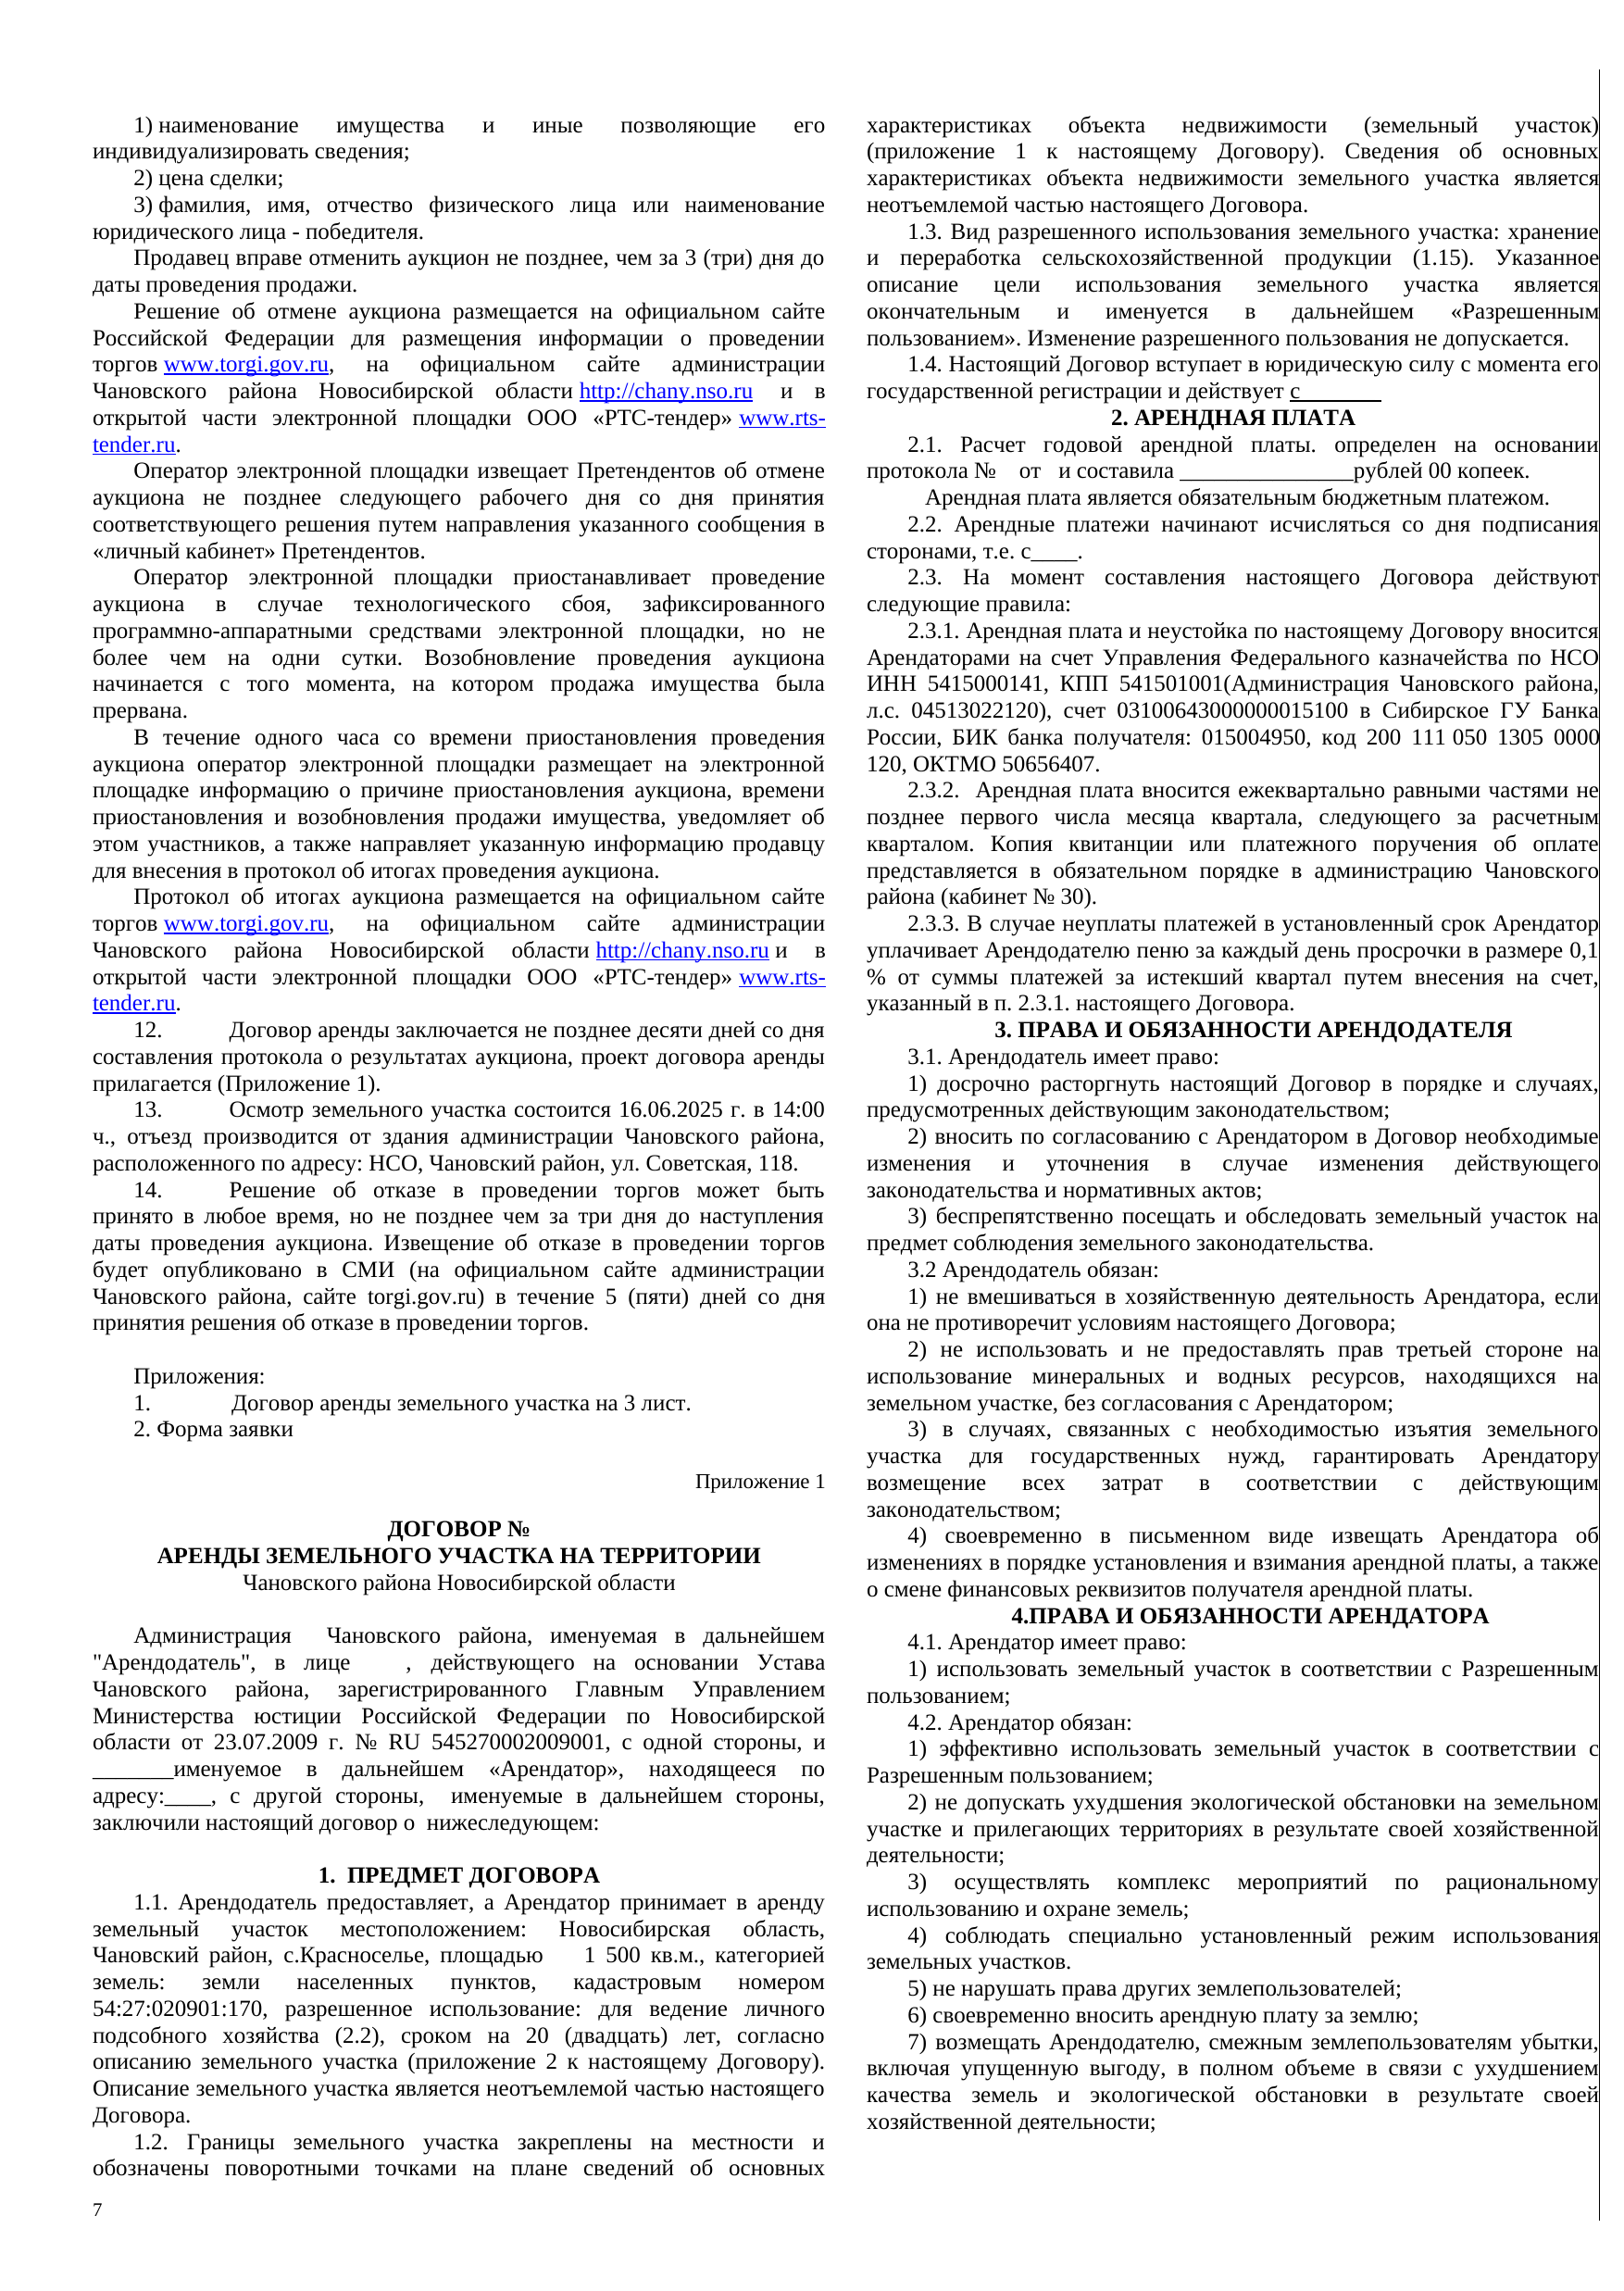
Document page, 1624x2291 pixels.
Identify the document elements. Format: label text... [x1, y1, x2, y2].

text 6) своевременно вносить арендную плату за землю; [867, 2001, 1599, 2028]
text 2.3.2. Арендная плата вносится ежеквартально равными частями не позднее первого числа месяца квартала, следующего за расчетным кварталом. Копия квитанции или платежного поручения об оплате представляется в обязательном порядке в администрацию Чановского района (кабинет № 30). [867, 776, 1599, 909]
text 1.1. Арендодатель предоставляет, а Арендатор принимает в аренду земельный участок местоположением: Новосибирская область, Чановский район, с.Красноселье, площадью 1 500 кв.м., категорией земель: земли населенных пунктов, кадастровым номером 54:27:020901:170, разрешенное использование: для ведение личного подсобного хозяйства (2.2), сроком на 20 (двадцать) лет, согласно описанию земельного участка (приложение 2 к настоящему Договору). Описание земельного участка является неотъемлемой частью настоящего Договора. [93, 1888, 826, 2128]
text Приложение 1 [231, 1469, 826, 1493]
text В течение одного часа со времени приостановления проведения аукциона оператор электронной площадки размещает на электронной площадке информацию о причине приостановления аукциона, времени приостановления и возобновления продажи имущества, уведомляет об этом участников, а также направляет указанную информацию продавцу для внесения в протокол об итогах проведения аукциона. [93, 723, 826, 883]
text Приложения: [93, 1362, 826, 1389]
text 1) не вмешиваться в хозяйственную деятельность Арендатора, если она не противоречит условиям настоящего Договора; [867, 1283, 1599, 1335]
text 3.2 Арендодатель обязан: [867, 1256, 1599, 1283]
text 7) возмещать Арендодателю, смежным землепользователям убытки, включая упущенную выгоду, в полном объеме в связи с ухудшением качества земель и экологической обстановки в результате своей хозяйственной деятельности; [867, 2028, 1599, 2135]
text 3.1. Арендодатель имеет право: [867, 1043, 1599, 1070]
text 1.4. Настоящий Договор вступает в юридическую силу с момента его государственной регистрации и действует с ______ [867, 350, 1599, 404]
text 3) в случаях, связанных с необходимостью изъятия земельного участка для государственных нужд, гарантировать Арендатору возмещение всех затрат в соответствии с действующим законодательством; [867, 1415, 1599, 1521]
text 4) своевременно в письменном виде извещать Арендатора об изменениях в порядке установления и взимания арендной платы, а также о смене финансовых реквизитов получателя арендной платы. [867, 1521, 1599, 1602]
list Договор аренды земельного участка на 3 лист. [93, 1389, 826, 1415]
text Продавец вправе отменить аукцион не позднее, чем за 3 (три) дня до даты проведения продажи. [93, 244, 826, 297]
text Протокол об итогах аукциона размещается на официальном сайте торгов www.torgi.gov.ru, на официальном сайте администрации Чановского района Новосибирской области http://chany.nso.ru и в открытой части электронной площадки ООО «РТС-тендер» www.rts-tender.ru. [93, 883, 826, 1016]
text 2. АРЕНДНАЯ ПЛАТА [867, 404, 1599, 431]
text 1.2. Границы земельного участка закреплены на местности и обозначены поворотными точками на плане сведений об основных характеристиках объекта недвижимости (земельный участок) (приложение 1 к настоящему Договору). Сведения об основных характеристиках объекта недвижимости земельного участка является неотъемлемой частью настоящего Договора. [867, 111, 1599, 218]
text 1) эффективно использовать земельный участок в соответствии с Разрешенным пользованием; [867, 1734, 1599, 1788]
text Арендная плата является обязательным бюджетным платежом. [867, 483, 1599, 510]
text 3) фамилия, имя, отчество физического лица или наименование юридического лица - победителя. [93, 191, 826, 244]
subtitle 2. Форма заявки [93, 1415, 826, 1442]
text 4.ПРАВА И ОБЯЗАННОСТИ АРЕНДАТОРА [901, 1602, 1599, 1628]
text 2) не использовать и не предоставлять прав третьей стороне на использование минеральных и водных ресурсов, находящихся на земельном участке, без согласования с Арендатором; [867, 1335, 1599, 1415]
text ДОГОВОР № [93, 1515, 826, 1542]
text 1. ПРЕДМЕТ ДОГОВОРА [93, 1861, 826, 1888]
text 4.2. Арендатор обязан: [867, 1709, 1599, 1734]
text 1) наименование имущества и иные позволяющие его индивидуализировать сведения; [93, 111, 826, 164]
text 5) не нарушать права других землепользователей; [867, 1974, 1599, 2001]
text 2.1. Расчет годовой арендной платы. определен на основании протокола № от и составила _______________рублей 00 копеек. [867, 431, 1599, 483]
text 1.3. Вид разрешенного использования земельного участка: хранение и переработка сельскохозяйственной продукции (1.15). Указанное описание цели использования земельного участка является окончательным и именуется в дальнейшем «Разрешенным пользованием». Изменение разрешенного пользования не допускается. [867, 218, 1599, 350]
text 2) цена сделки; [93, 164, 826, 191]
text 1.2. Границы земельного участка закреплены на местности и обозначены поворотными точками на плане сведений об основных характеристиках объекта недвижимости (земельный участок) (приложение 1 к настоящему Договору). Сведения об основных характеристиках объекта недвижимости земельного участка является неотъемлемой частью настоящего Договора. [93, 2128, 826, 2181]
text 1) досрочно расторгнуть настоящий Договор в порядке и случаях, предусмотренных действующим законодательством; [867, 1070, 1599, 1122]
list Осмотр земельного участка состоится 16.06.2025 г. в 14:00 ч., отъезд производится от здания администрации Чановского района, расположенного по адресу: НСО, Чановский район, ул. Советская, 118. [93, 1095, 826, 1176]
text Решение об отмене аукциона размещается на официальном сайте Российской Федерации для размещения информации о проведении торгов www.torgi.gov.ru, на официальном сайте администрации Чановского района Новосибирской области http://chany.nso.ru и в открытой части электронной площадки ООО «РТС-тендер» www.rts-tender.ru. [93, 297, 826, 457]
text Оператор электронной площадки приостанавливает проведение аукциона в случае технологического сбоя, зафиксированного программно-аппаратными средствами электронной площадки, но не более чем на одни сутки. Возобновление проведения аукциона начинается с того момента, на котором продажа имущества была прервана. [93, 563, 826, 723]
text 3) беспрепятственно посещать и обследовать земельный участок на предмет соблюдения земельного законодательства. [867, 1202, 1599, 1256]
text 2.3.3. В случае неуплаты платежей в установленный срок Арендатор уплачивает Арендодателю пеню за каждый день просрочки в размере 0,1 % от суммы платежей за истекший квартал путем внесения на счет, указанный в п. 2.3.1. настоящего Договора. [867, 909, 1599, 1016]
text 2.2. Арендные платежи начинают исчисляться со дня подписания сторонами, т.е. с____. [867, 510, 1599, 563]
text 4.1. Арендатор имеет право: [867, 1628, 1599, 1655]
list Решение об отказе в проведении торгов может быть принято в любое время, но не позднее чем за три дня до наступления даты проведения аукциона. Извещение об отказе в проведении торгов будет опубликовано в СМИ (на официальном сайте администрации Чановского района, сайте torgi.gov.ru) в течение 5 (пяти) дней со дня принятия решения об отказе в проведении торгов. [93, 1176, 826, 1335]
text 3. ПРАВА И ОБЯЗАННОСТИ АРЕНДОДАТЕЛЯ [867, 1016, 1599, 1043]
text 1) использовать земельный участок в соответствии с Разрешенным пользованием; [867, 1655, 1599, 1709]
text 3) осуществлять комплекс мероприятий по рациональному использованию и охране земель; [867, 1868, 1599, 1922]
text 2) вносить по согласованию с Арендатором в Договор необходимые изменения и уточнения в случае изменения действующего законодательства и нормативных актов; [867, 1122, 1599, 1202]
text Оператор электронной площадки извещает Претендентов об отмене аукциона не позднее следующего рабочего дня со дня принятия соответствующего решения путем направления указанного сообщения в «личный кабинет» Претендентов. [93, 457, 826, 563]
text 2.3. На момент составления настоящего Договора действуют следующие правила: [867, 563, 1599, 617]
text 2.3.1. Арендная плата и неустойка по настоящему Договору вносится Арендаторами на счет Управления Федерального казначейства по НСО ИНН 5415000141, КПП 541501001(Администрация Чановского района, л.с. 04513022120), счет 03100643000000015100 в Сибирское ГУ Банка России, БИК банка получателя: 015004950, код 200 111 050 1305 0000 120, ОКТМО 50656407. [867, 617, 1599, 776]
list Договор аренды заключается не позднее десяти дней со дня составления протокола о результатах аукциона, проект договора аренды прилагается (Приложение 1). [93, 1016, 826, 1095]
text 4) соблюдать специально установленный режим использования земельных участков. [867, 1922, 1599, 1974]
text Чановского района Новосибирской области [93, 1569, 826, 1596]
subtitle Администрация Чановского района, именуемая в дальнейшем "Арендодатель", в лице , действующего на основании Устава Чановского района, зарегистрированного Главным Управлением Министерства юстиции Российской Федерации по Новосибирской области от 23.07.2009 г. № RU 545270002009001, с одной стороны, и _______именуемое в дальнейшем «Арендатор», находящееся по адресу:____, с другой стороны, именуемые в дальнейшем стороны, заключили настоящий договор о нижеследующем: [93, 1621, 826, 1834]
text 2) не допускать ухудшения экологической обстановки на земельном участке и прилегающих территориях в результате своей хозяйственной деятельности; [867, 1788, 1599, 1868]
text АРЕНДЫ ЗЕМЕЛЬНОГО УЧАСТКА НА ТЕРРИТОРИИ [93, 1542, 826, 1569]
